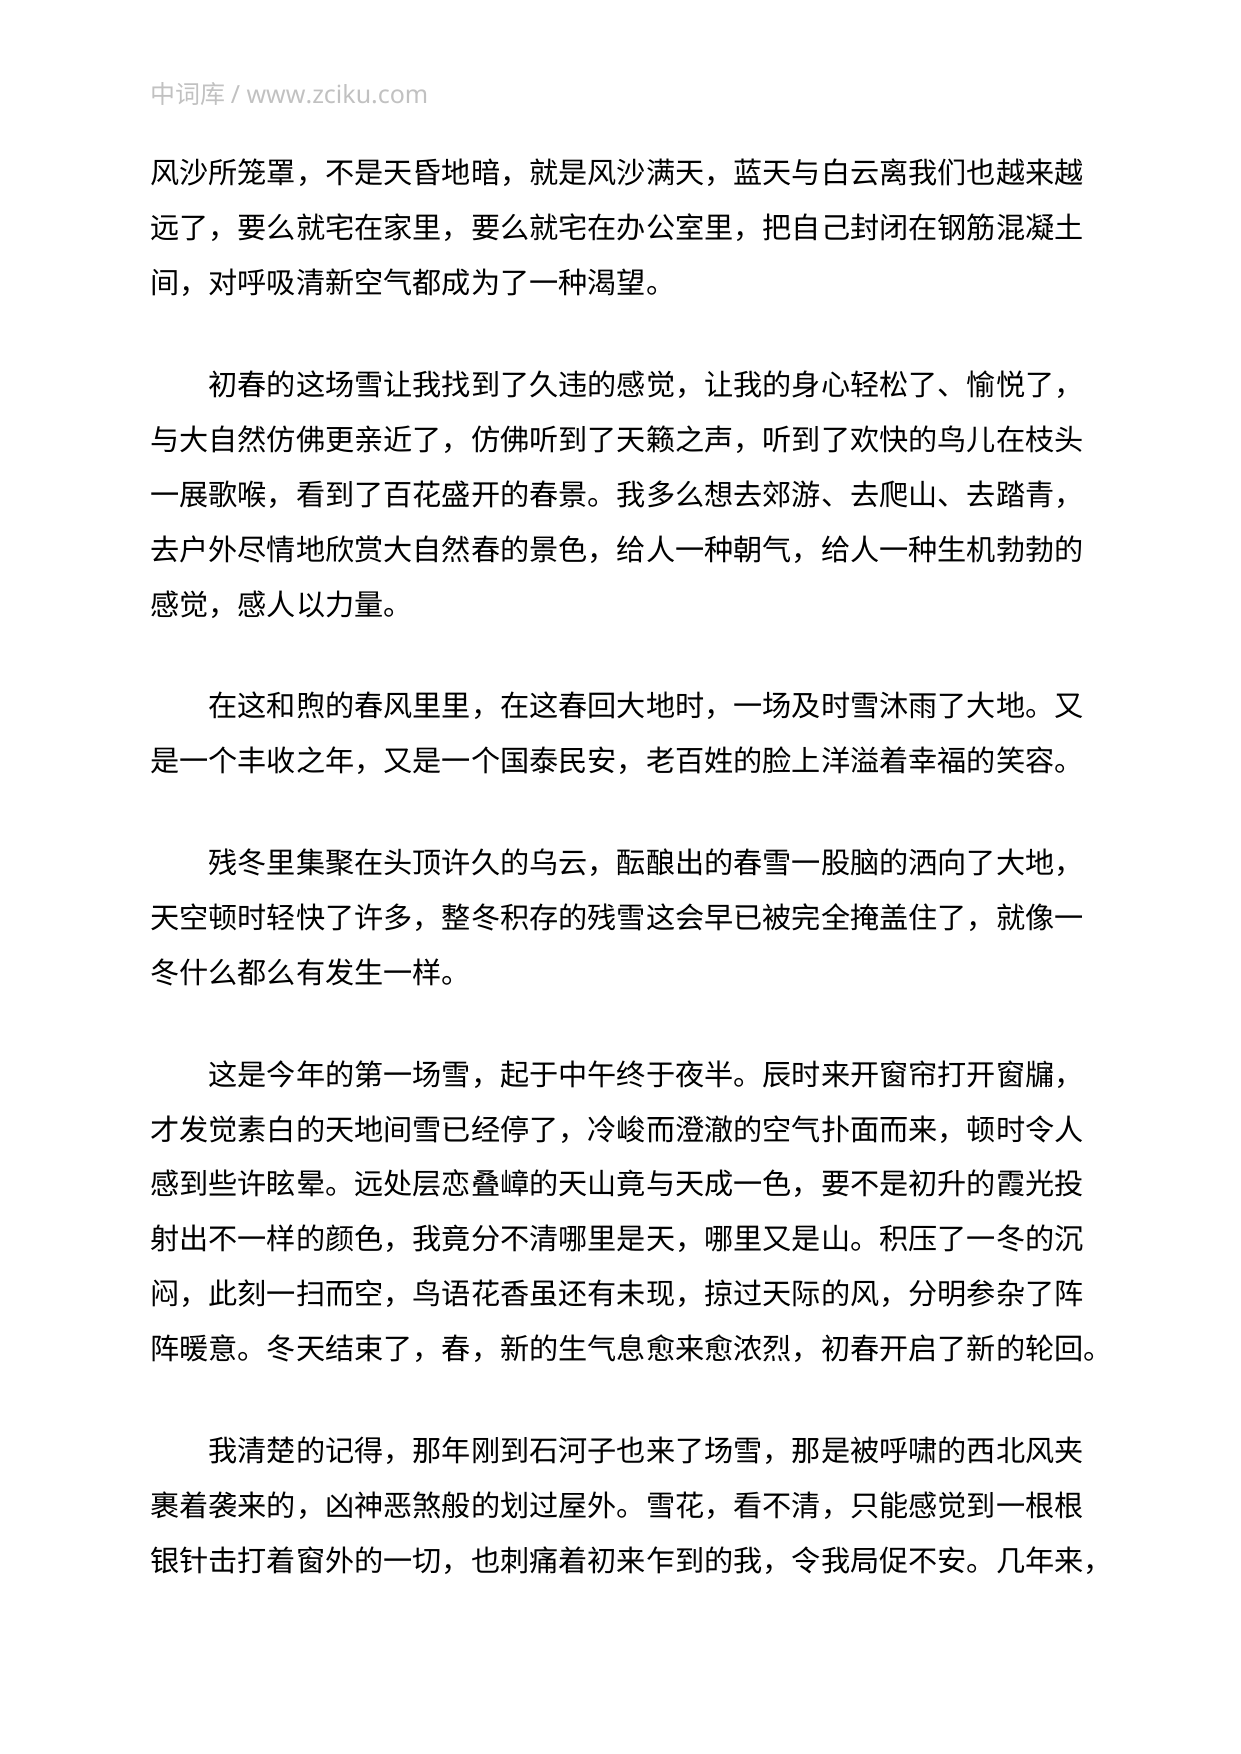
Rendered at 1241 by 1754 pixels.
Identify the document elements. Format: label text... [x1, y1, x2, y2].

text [150, 150, 1090, 302]
text 初春的这场雪让我找到了久违的感觉，让我的身心轻松了、愉悦了，与大自然仿佛更亲近了，仿佛听到了天籁之声，听到了欢快的鸟儿在枝头一展歌喉，看到了百花盛开的春景。我多么想去郊游、去爬山、去踏青，去户外尽情地欣赏大自然春的景色，给人一种朝气，给人一种生机勃勃的感觉，感人以力量。 [150, 362, 1090, 623]
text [150, 1427, 1090, 1579]
text 在这和煦的春风里里，在这春回大地时，一场及时雪沐雨了大地。又是一个丰收之年，又是一个国泰民安，老百姓的脸上洋溢着幸福的笑容。 [150, 683, 1090, 780]
text 这是今年的第一场雪，起于中午终于夜半。辰时来开窗帘打开窗牖，才发觉素白的天地间雪已经停了，冷峻而澄澈的空气扑面而来，顿时令人感到些许眩晕。远处层恋叠嶂的天山竟与天成一色，要不是初升的霞光投射出不一样的颜色，我竟分不清哪里是天，哪里又是山。积压了一冬的沉闷，此刻一扫而空，鸟语花香虽还有未现，掠过天际的风，分明参杂了阵阵暖意。冬天结束了，春，新的生气息愈来愈浓烈，初春开启了新的轮回。 [150, 1051, 1090, 1368]
text 残冬里集聚在头顶许久的乌云，酝酿出的春雪一股脑的洒向了大地，天空顿时轻快了许多，整冬积存的残雪这会早已被完全掩盖住了，就像一冬什么都么有发生一样。 [150, 839, 1090, 992]
